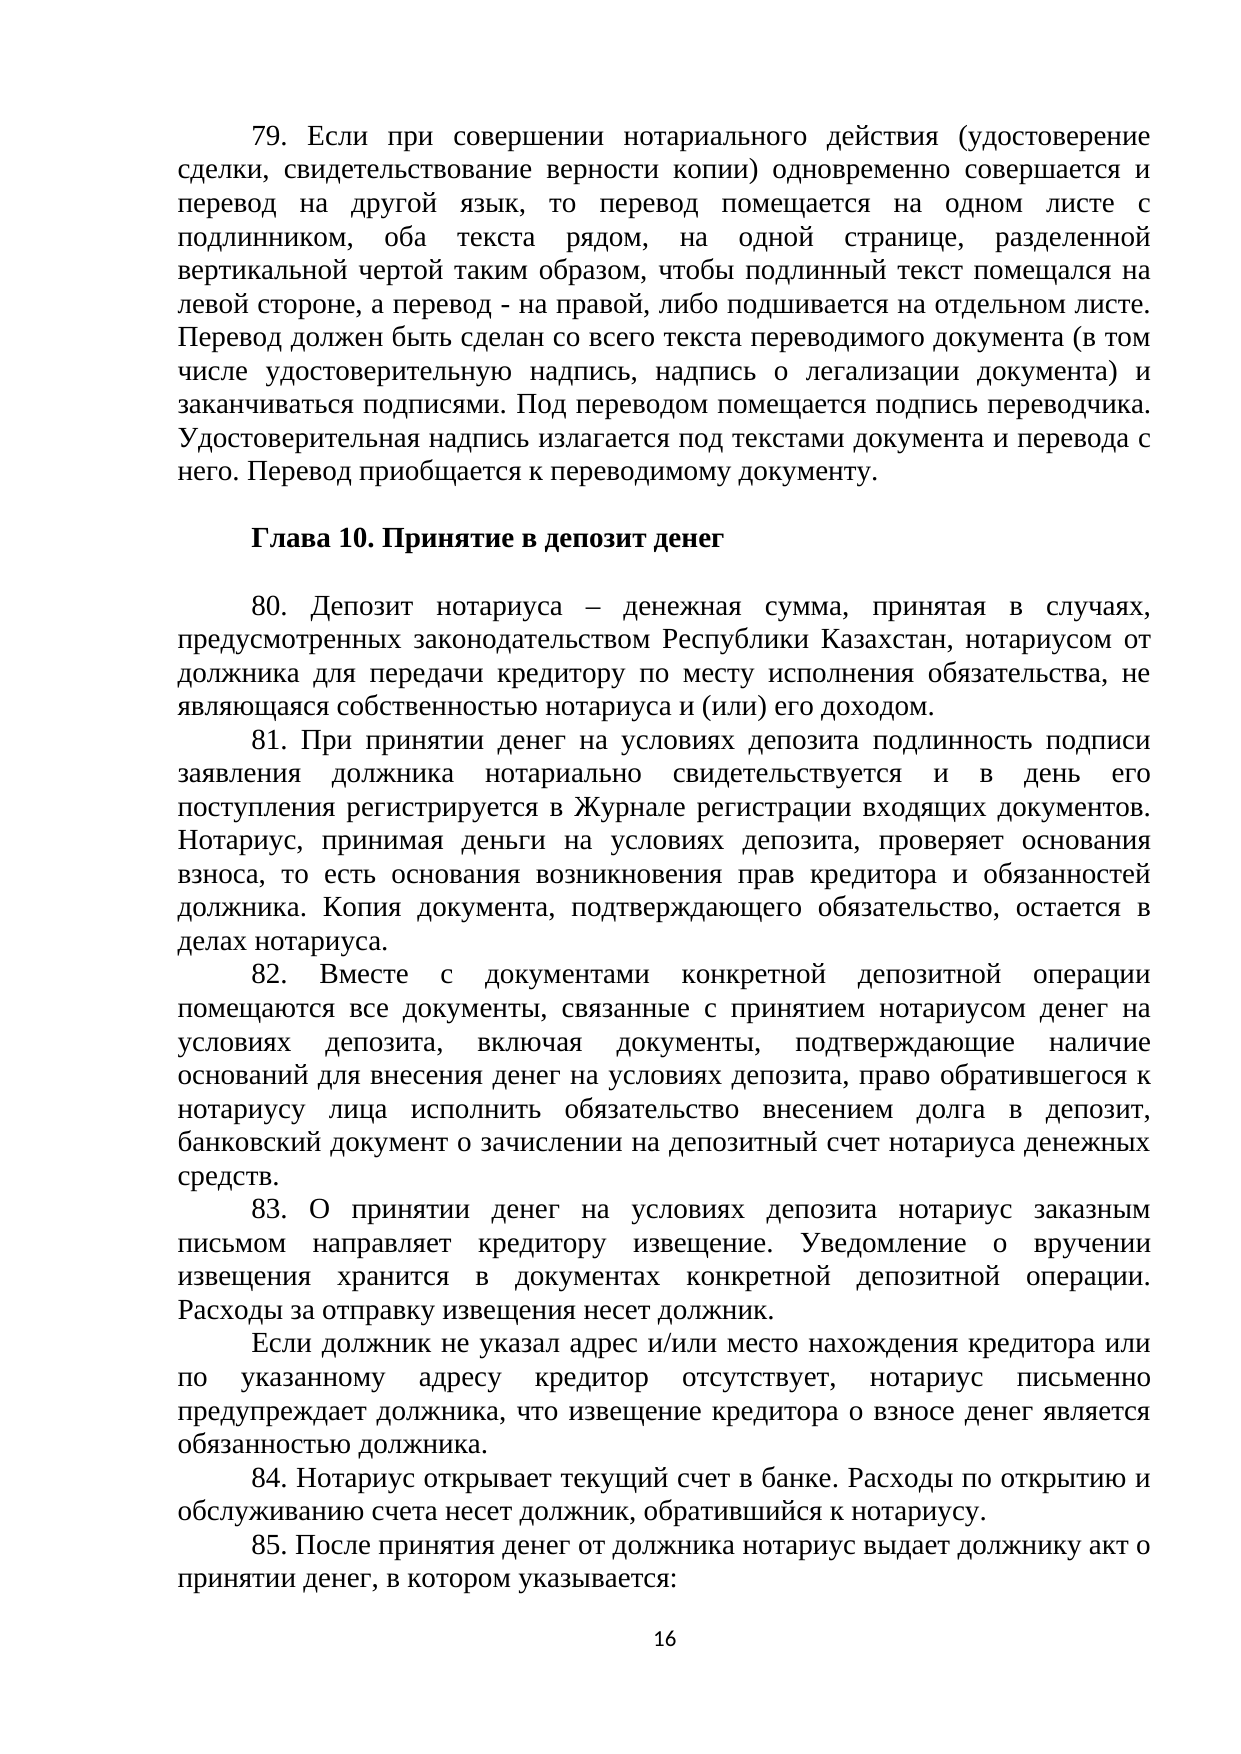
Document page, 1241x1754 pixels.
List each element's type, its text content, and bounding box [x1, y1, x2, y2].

text Глава 10. Принятие в депозит денег [177, 521, 1152, 554]
text 83. О принятии денег на условиях депозита нотариус заказным письмом направляет кредитору извещение. Уведомление о вручении извещения хранится в документах конкретной депозитной операции. Расходы за отправку извещения несет должник. [177, 1191, 1152, 1326]
text 82. Вместе с документами конкретной депозитной операции помещаются все документы, связанные с принятием нотариусом денег на условиях депозита, включая документы, подтверждающие наличие оснований для внесения денег на условиях депозита, право обратившегося к нотариусу лица исполнить обязательство внесением долга в депозит, банковский документ о зачислении на депозитный счет нотариуса денежных средств. [177, 957, 1152, 1191]
text 81. При принятии денег на условиях депозита подлинность подписи заявления должника нотариально свидетельствуется и в день его поступления регистрируется в Журнале регистрации входящих документов. Нотариус, принимая деньги на условиях депозита, проверяет основания взноса, то есть основания возникновения прав кредитора и обязанностей должника. Копия документа, подтверждающего обязательство, остается в делах нотариуса. [177, 722, 1152, 957]
text Если должник не указал адрес и/или место нахождения кредитора или по указанному адресу кредитор отсутствует, нотариус письменно предупреждает должника, что извещение кредитора о взносе денег является обязанностью должника. [177, 1326, 1152, 1460]
text 85. После принятия денег от должника нотариус выдает должнику акт о принятии денег, в котором указывается: [177, 1527, 1152, 1594]
text 84. Нотариус открывает текущий счет в банке. Расходы по открытию и обслуживанию счета несет должник, обратившийся к нотариусу. [177, 1460, 1152, 1527]
text 80. Депозит нотариуса – денежная сумма, принятая в случаях, предусмотренных законодательством Республики Казахстан, нотариусом от должника для передачи кредитору по месту исполнения обязательства, не являющаяся собственностью нотариуса и (или) его доходом. [177, 588, 1152, 722]
text 79. Если при совершении нотариального действия (удостоверение сделки, свидетельствование верности копии) одновременно совершается и перевод на другой язык, то перевод помещается на одном листе с подлинником, оба текста рядом, на одной странице, разделенной вертикальной чертой таким образом, чтобы подлинный текст помещался на левой стороне, а перевод - на правой, либо подшивается на отдельном листе. Перевод должен быть сделан со всего текста переводимого документа (в том числе удостоверительную надпись, надпись о легализации документа) и заканчиваться подписями. Под переводом помещается подпись переводчика. Удостоверительная надпись излагается под текстами документа и перевода с него. Перевод приобщается к переводимому документу. [177, 118, 1152, 487]
